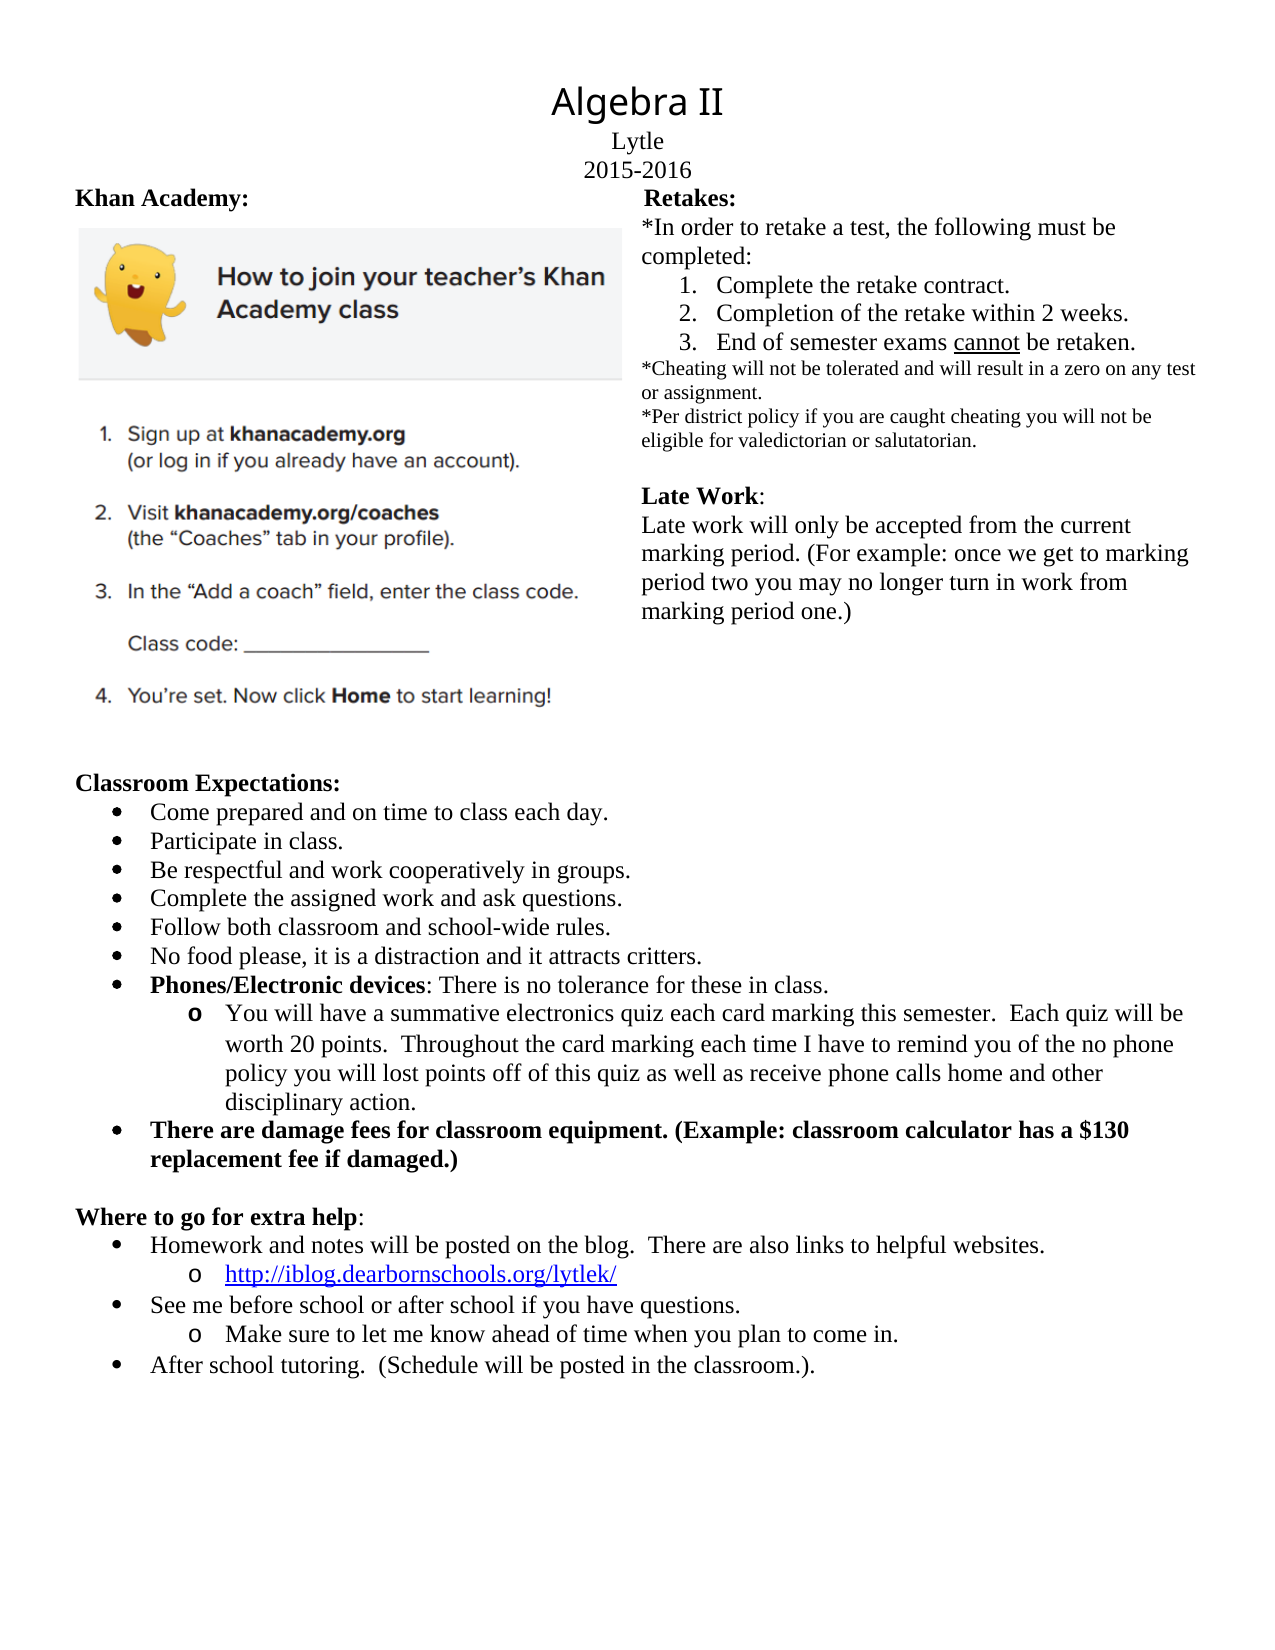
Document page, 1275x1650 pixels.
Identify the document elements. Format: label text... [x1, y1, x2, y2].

list Completion of the retake within 2 weeks. [623, 298, 1200, 327]
list End of semester exams cannot be retaken. [623, 327, 1200, 356]
text *Cheating will not be tolerated and will result in a zero on any test or assignment. [623, 356, 1200, 404]
picture [78, 228, 623, 716]
list Complete the retake contract. [623, 270, 1200, 298]
list Make sure to let me know ahead of time when you plan to come in. [187, 1319, 1200, 1350]
list Participate in class. [112, 826, 1200, 855]
text *In order to retake a test, the following must be completed: [75, 212, 1200, 270]
list Homework and notes will be posted on the blog. There are also links to helpful websites. [112, 1231, 1200, 1259]
list Phones/Electronic devices: There is no tolerance for these in class. [112, 970, 1200, 998]
list You will have a summative electronics quiz each card marking this semester. Each quiz will be worth 20 points. Throughout the card marking each time I have to remind you of the no phone policy you will lost points off of this quiz as well as receive phone calls home and other disciplinary action. [187, 998, 1200, 1116]
list http://iblog.dearbornschools.org/lytlek/ [187, 1259, 1200, 1290]
list Follow both classroom and school-wide rules. [112, 912, 1200, 941]
text Late work will only be accepted from the current marking period. (For example: once we get to marking period two you may no longer turn in work from marking period one.) [623, 510, 1200, 625]
text Where to go for extra help: [75, 1202, 1200, 1231]
text Khan Academy: Retakes: [75, 183, 1200, 212]
list Come prepared and on time to class each day. [112, 797, 1200, 826]
list See me before school or after school if you have questions. [112, 1290, 1200, 1319]
list Complete the assigned work and ask questions. [112, 883, 1200, 912]
list There are damage fees for classroom equipment. (Example: classroom calculator has a $130 replacement fee if damaged.) [112, 1116, 1200, 1173]
text Late Work: [623, 481, 1200, 510]
list Be respectful and work cooperatively in groups. [112, 855, 1200, 883]
list After school tutoring. (Schedule will be posted in the classroom.). [112, 1350, 1200, 1378]
text *Per district policy if you are caught cheating you will not be eligible for valedictorian or salutatorian. [623, 404, 1200, 452]
text Classroom Expectations: [75, 768, 1200, 797]
list No food please, it is a distraction and it attracts critters. [112, 941, 1200, 970]
